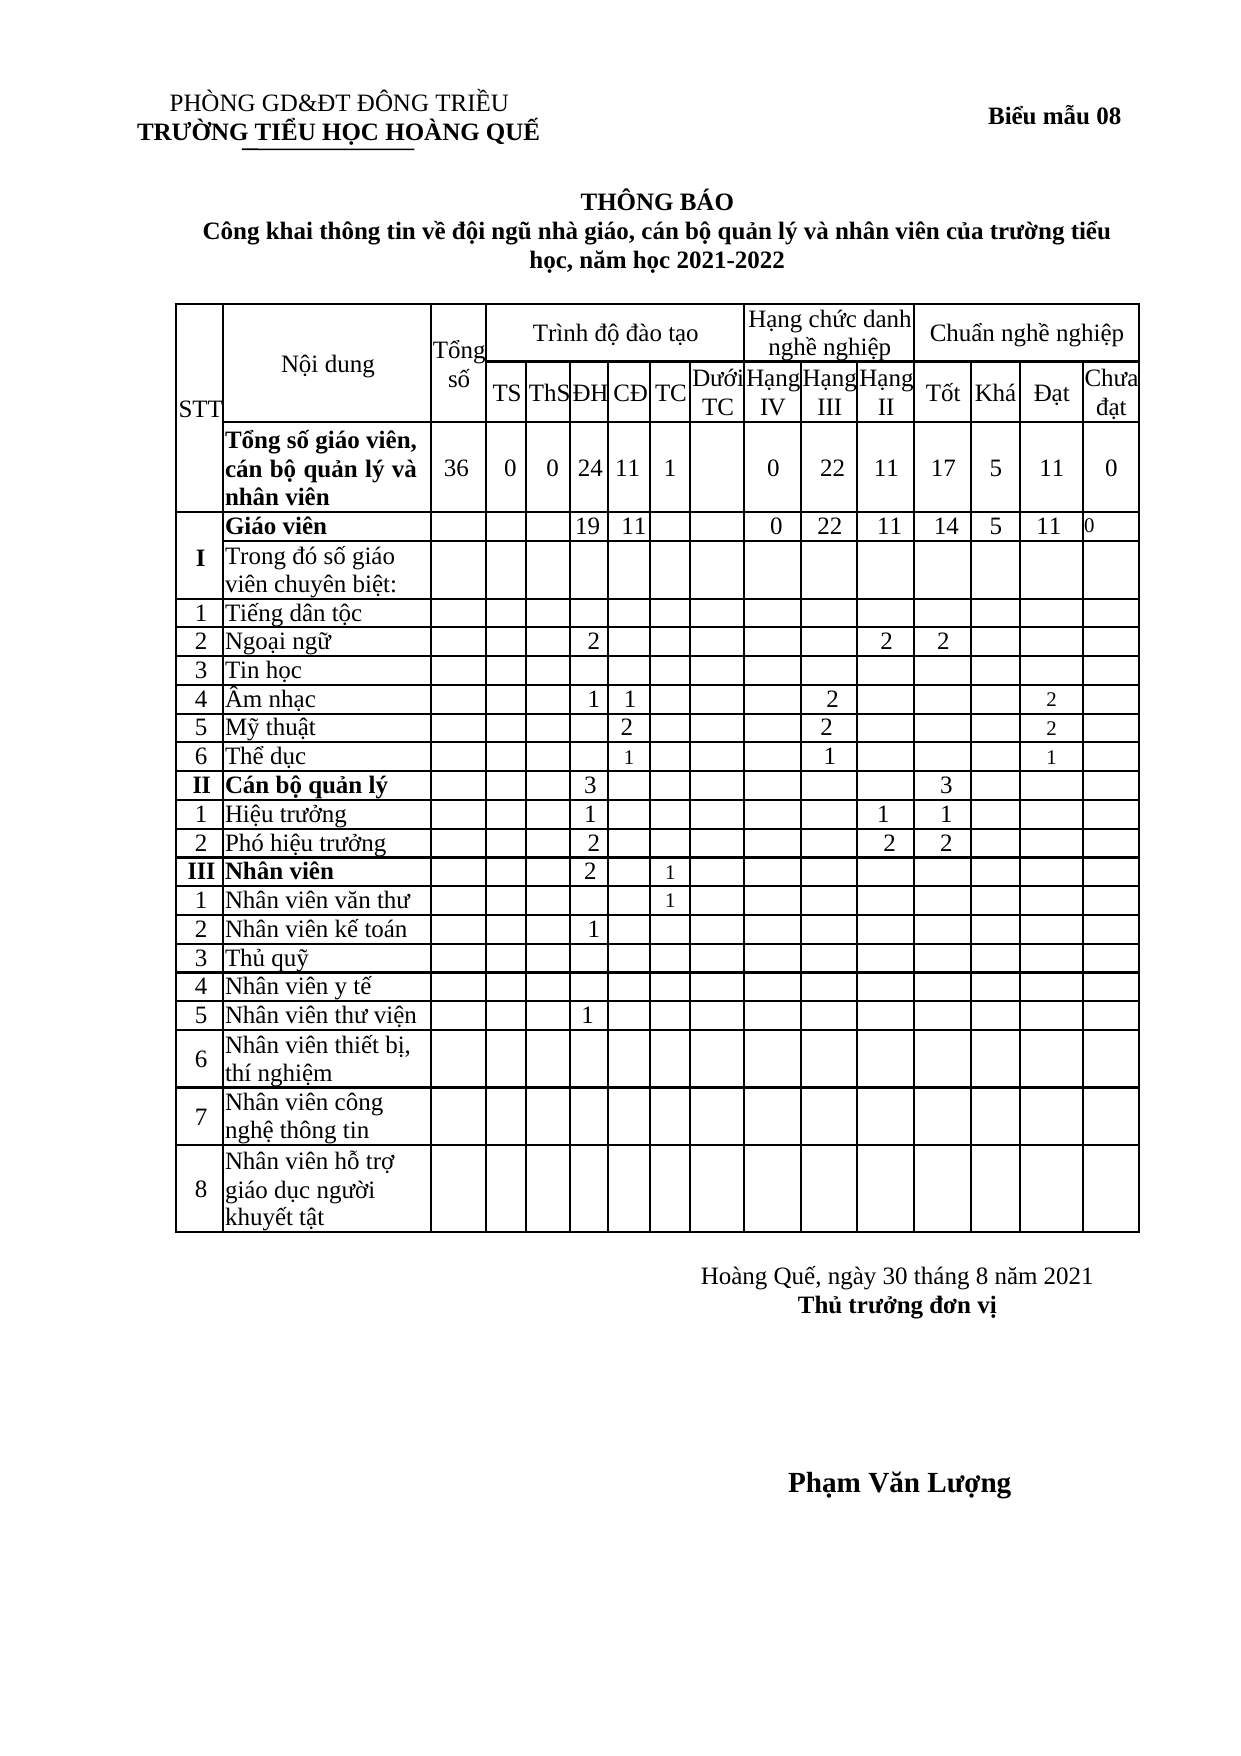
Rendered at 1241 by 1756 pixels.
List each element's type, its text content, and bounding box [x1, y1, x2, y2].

table_cell [691, 916, 743, 943]
table_cell [802, 1089, 856, 1144]
table_cell [609, 859, 649, 885]
table_cell [972, 1002, 1019, 1029]
table_cell 24 [571, 423, 607, 511]
table_cell [487, 657, 525, 684]
table_cell [972, 1031, 1019, 1086]
table_cell [1021, 1031, 1082, 1086]
table_cell 14 [915, 513, 970, 540]
table_cell [651, 1031, 689, 1086]
table_cell Tin học [224, 657, 430, 684]
table_cell [858, 743, 913, 770]
table_cell [858, 916, 913, 943]
table_cell [691, 887, 743, 914]
table_cell [487, 887, 525, 914]
table_cell 1 [915, 801, 970, 827]
table_cell ThS [527, 363, 569, 421]
table_header Trình độ đào tạo [487, 305, 743, 360]
table_cell [691, 801, 743, 827]
table_cell [1021, 887, 1082, 914]
table_cell 22 [802, 513, 856, 540]
table_cell [858, 772, 913, 799]
table_cell 6 [177, 1031, 222, 1086]
table_cell [1084, 1031, 1138, 1086]
table_cell 2 [1021, 686, 1082, 712]
table_cell [915, 1002, 970, 1029]
table_cell [651, 715, 689, 741]
table_cell [651, 916, 689, 943]
table_cell 19 [571, 513, 607, 540]
table_cell [858, 974, 913, 1000]
table_cell [651, 1002, 689, 1029]
table_cell 11 [609, 423, 649, 511]
table_cell 11 [1021, 423, 1082, 511]
table_cell [915, 715, 970, 741]
table_cell [1021, 772, 1082, 799]
table_cell [432, 628, 485, 655]
table_header PHÒNG GD&ĐT ĐÔNG TRIỀU TRƯỜNG TIỂU HỌC HOÀNG QUẾ [102, 90, 771, 151]
table_cell 2 [1021, 715, 1082, 741]
table_cell [527, 887, 569, 914]
table_cell [432, 1146, 485, 1231]
table_cell 6 [177, 743, 222, 770]
table_cell 17 [915, 423, 970, 511]
table_cell [487, 600, 525, 626]
table_cell [527, 945, 569, 971]
text Công khai thông tin về đội ngũ nhà giáo, cán bộ quản lý và nhân viên của trường tiểu học, năm học 2021-2022 [178, 216, 1136, 273]
table_cell [432, 715, 485, 741]
table_cell [1021, 830, 1082, 856]
table_cell 1 [571, 1002, 607, 1029]
table_cell 1 [651, 423, 689, 511]
table_cell [609, 542, 649, 598]
table_cell 11 [858, 513, 913, 540]
table_cell 5 [177, 1002, 222, 1029]
table_cell [858, 887, 913, 914]
table_cell [527, 1031, 569, 1086]
table_cell [527, 830, 569, 856]
table_cell 3 [177, 945, 222, 971]
table_cell [1021, 916, 1082, 943]
table_cell [972, 830, 1019, 856]
table_cell [651, 743, 689, 770]
table_cell 2 [609, 715, 649, 741]
table_cell [1021, 1002, 1082, 1029]
table_cell [745, 743, 800, 770]
table_cell [487, 715, 525, 741]
table_cell [432, 686, 485, 712]
table_cell [487, 945, 525, 971]
table_cell [745, 801, 800, 827]
table_cell [432, 657, 485, 684]
table_cell [527, 916, 569, 943]
table_cell [609, 657, 649, 684]
table_cell Tổng số giáo viên, cán bộ quản lý và nhân viên [224, 423, 430, 511]
table_cell [802, 974, 856, 1000]
table_cell [915, 1089, 970, 1144]
table_cell 1 [177, 600, 222, 626]
table_cell 2 [177, 916, 222, 943]
table_cell [691, 423, 743, 511]
table_cell [802, 628, 856, 655]
table_cell [609, 830, 649, 856]
table_cell [609, 974, 649, 1000]
table_cell [691, 686, 743, 712]
table_cell Trong đó số giáo viên chuyên biệt: [224, 542, 430, 598]
table_header Tổng số [432, 305, 485, 421]
table_cell [691, 1031, 743, 1086]
table_cell Nhân viên [224, 859, 430, 885]
table_cell [432, 772, 485, 799]
table_cell [527, 628, 569, 655]
table_cell [1084, 542, 1138, 598]
table_cell [915, 542, 970, 598]
table_cell 3 [915, 772, 970, 799]
table_cell [745, 686, 800, 712]
table_cell Nhân viên thư viện [224, 1002, 430, 1029]
table_cell [487, 743, 525, 770]
table_cell [571, 1031, 607, 1086]
table_cell 11 [609, 513, 649, 540]
table_cell 4 [177, 974, 222, 1000]
table_cell Hạng II [858, 363, 913, 421]
table_cell [1084, 830, 1138, 856]
table_cell [691, 1002, 743, 1029]
table_cell [691, 974, 743, 1000]
table_cell [1021, 974, 1082, 1000]
table_cell 22 [802, 423, 856, 511]
table_cell 1 [1021, 743, 1082, 770]
table_cell [915, 1146, 970, 1231]
table_cell [651, 1089, 689, 1144]
table_cell [487, 830, 525, 856]
table_cell Dưới TC [691, 363, 743, 421]
table_cell [745, 542, 800, 598]
table_cell Tốt [915, 363, 970, 421]
table_cell [691, 715, 743, 741]
table_cell [691, 743, 743, 770]
table_header Nội dung [224, 305, 430, 421]
table_cell [802, 1146, 856, 1231]
table_cell [487, 974, 525, 1000]
table_cell [487, 513, 525, 540]
table_cell [691, 628, 743, 655]
table_cell [858, 657, 913, 684]
table_cell [915, 887, 970, 914]
table_cell 1 [571, 686, 607, 712]
table_cell [651, 513, 689, 540]
table_cell 8 [177, 1146, 222, 1231]
table_cell [432, 1031, 485, 1086]
table_cell [432, 801, 485, 827]
table_cell [858, 686, 913, 712]
table_header Hạng chức danh nghề nghiệp [745, 305, 913, 360]
table_cell [651, 600, 689, 626]
table_cell [527, 686, 569, 712]
table_cell [802, 801, 856, 827]
table_cell [432, 887, 485, 914]
table_cell 5 [972, 513, 1019, 540]
table_cell Chưa đạt [1084, 363, 1138, 421]
table_cell 2 [571, 830, 607, 856]
table_cell [432, 974, 485, 1000]
table_cell Khá [972, 363, 1019, 421]
table_cell [691, 600, 743, 626]
table_cell [432, 945, 485, 971]
table_cell Nhân viên kế toán [224, 916, 430, 943]
table_cell [802, 1002, 856, 1029]
table_cell Hiệu trưởng [224, 801, 430, 827]
table_cell Thể dục [224, 743, 430, 770]
table_cell [571, 887, 607, 914]
table_cell [487, 916, 525, 943]
table_cell [527, 715, 569, 741]
table_cell Tiếng dân tộc [224, 600, 430, 626]
table_cell [1084, 945, 1138, 971]
table_cell 5 [972, 423, 1019, 511]
table_cell [1084, 801, 1138, 827]
table_cell [915, 859, 970, 885]
table_cell [432, 743, 485, 770]
table_cell [609, 1031, 649, 1086]
table_cell [651, 945, 689, 971]
table_cell [691, 542, 743, 598]
table_cell 5 [177, 715, 222, 741]
table_cell [571, 657, 607, 684]
table_cell [745, 887, 800, 914]
table_cell [527, 600, 569, 626]
table_cell [858, 1089, 913, 1144]
table_cell [691, 1146, 743, 1231]
table_cell [1084, 657, 1138, 684]
table_header Chuẩn nghề nghiệp [915, 305, 1138, 360]
table_cell 2 [177, 628, 222, 655]
table_cell [691, 657, 743, 684]
table_cell [571, 542, 607, 598]
table_cell [527, 657, 569, 684]
table_cell [858, 1146, 913, 1231]
table_cell Nhân viên hỗ trợ giáo dục người khuyết tật [224, 1146, 430, 1231]
table_cell [972, 1089, 1019, 1144]
table_cell [745, 859, 800, 885]
table_cell 2 [177, 830, 222, 856]
table_cell [691, 1089, 743, 1144]
table_cell [745, 628, 800, 655]
table_cell [1021, 1146, 1082, 1231]
table_cell [745, 772, 800, 799]
table_cell [1021, 600, 1082, 626]
table_cell [487, 772, 525, 799]
table_cell [1021, 542, 1082, 598]
table_cell [802, 859, 856, 885]
table_cell [972, 600, 1019, 626]
table_cell [1084, 686, 1138, 712]
table_cell [745, 715, 800, 741]
table_cell [651, 830, 689, 856]
table_cell [745, 1002, 800, 1029]
table_header Biểu mẫu 08 [771, 90, 1142, 151]
table_cell Phó hiệu trưởng [224, 830, 430, 856]
table_cell 4 [177, 686, 222, 712]
table_cell [691, 859, 743, 885]
table_cell II [177, 772, 222, 799]
table_cell [527, 1002, 569, 1029]
table_cell [487, 542, 525, 598]
table_cell [972, 916, 1019, 943]
table_cell [858, 600, 913, 626]
table_cell [858, 1002, 913, 1029]
table_cell 1 [609, 743, 649, 770]
table_cell [972, 859, 1019, 885]
table_cell [972, 887, 1019, 914]
table_cell [432, 513, 485, 540]
table_cell [972, 1146, 1019, 1231]
table_cell [527, 1089, 569, 1144]
table_cell 1 [571, 916, 607, 943]
table_cell [609, 916, 649, 943]
table_cell [1084, 1089, 1138, 1144]
table_cell [432, 1089, 485, 1144]
table_cell CĐ [609, 363, 649, 421]
table_cell 0 [745, 423, 800, 511]
table_cell 7 [177, 1089, 222, 1144]
table_cell [915, 657, 970, 684]
table_cell [972, 628, 1019, 655]
table_cell [609, 887, 649, 914]
table_cell 0 [1084, 513, 1138, 540]
table_cell [745, 1089, 800, 1144]
table_cell 11 [1021, 513, 1082, 540]
table_cell [487, 1146, 525, 1231]
table_cell Hạng III [802, 363, 856, 421]
table_cell [571, 974, 607, 1000]
table_cell Nhân viên văn thư [224, 887, 430, 914]
table_cell [651, 657, 689, 684]
table_cell Âm nhạc [224, 686, 430, 712]
table_cell Đạt [1021, 363, 1082, 421]
text THÔNG BÁO [178, 187, 1136, 216]
table_cell [527, 1146, 569, 1231]
table_cell TC [651, 363, 689, 421]
table_cell TS [487, 363, 525, 421]
table_cell 0 [527, 423, 569, 511]
table_cell III [177, 859, 222, 885]
table_cell [609, 628, 649, 655]
table_cell [691, 513, 743, 540]
table_cell 2 [571, 628, 607, 655]
table_cell [432, 600, 485, 626]
table_cell [915, 1031, 970, 1086]
table_cell [1084, 743, 1138, 770]
table_cell Thủ quỹ [224, 945, 430, 971]
table_cell [432, 916, 485, 943]
table_cell [1021, 859, 1082, 885]
table_cell [527, 974, 569, 1000]
table_cell [609, 600, 649, 626]
table_cell 1 [802, 743, 856, 770]
table_cell [1084, 1002, 1138, 1029]
table_cell [1021, 657, 1082, 684]
table_cell 2 [915, 628, 970, 655]
table_cell [432, 830, 485, 856]
table_cell [527, 859, 569, 885]
table_cell [802, 916, 856, 943]
table_cell [651, 628, 689, 655]
table_cell [691, 830, 743, 856]
table_cell [858, 859, 913, 885]
table_cell 11 [858, 423, 913, 511]
table_cell [609, 801, 649, 827]
table_cell [527, 801, 569, 827]
table_cell [487, 1002, 525, 1029]
table_cell [651, 686, 689, 712]
table_cell 1 [177, 801, 222, 827]
table_cell [972, 974, 1019, 1000]
table_cell [487, 1089, 525, 1144]
table_cell [858, 1031, 913, 1086]
table_cell [802, 830, 856, 856]
table_cell [1084, 600, 1138, 626]
table_cell [972, 657, 1019, 684]
table_cell 1 [651, 887, 689, 914]
table_cell [571, 743, 607, 770]
table_cell [915, 686, 970, 712]
table_cell [571, 600, 607, 626]
table_cell [915, 945, 970, 971]
table_cell [1084, 1146, 1138, 1231]
table_cell [691, 772, 743, 799]
table_cell [651, 772, 689, 799]
table_cell 3 [177, 657, 222, 684]
table_cell Mỹ thuật [224, 715, 430, 741]
table_cell [745, 945, 800, 971]
table_cell [972, 686, 1019, 712]
table_cell [802, 600, 856, 626]
table_cell 0 [745, 513, 800, 540]
table_cell 2 [915, 830, 970, 856]
table_cell [1084, 887, 1138, 914]
table_cell [915, 600, 970, 626]
table_cell [972, 945, 1019, 971]
table_cell [745, 1146, 800, 1231]
table_cell [972, 542, 1019, 598]
table_cell [972, 743, 1019, 770]
table_cell [651, 1146, 689, 1231]
table_cell [1084, 715, 1138, 741]
table_cell [972, 801, 1019, 827]
table_cell [527, 513, 569, 540]
table_cell [1084, 916, 1138, 943]
table_cell 3 [571, 772, 607, 799]
table_cell 2 [802, 686, 856, 712]
table_cell [432, 542, 485, 598]
table_cell [745, 974, 800, 1000]
table_cell [858, 945, 913, 971]
table_cell [571, 1089, 607, 1144]
table_cell [745, 830, 800, 856]
table_cell 0 [1084, 423, 1138, 511]
table_cell [487, 686, 525, 712]
table_cell 2 [802, 715, 856, 741]
table_cell [915, 916, 970, 943]
table_cell [527, 743, 569, 770]
table_cell 1 [858, 801, 913, 827]
table_cell Hạng IV [745, 363, 800, 421]
table_cell [972, 715, 1019, 741]
table_cell [527, 772, 569, 799]
table_cell [915, 743, 970, 770]
table_cell [802, 657, 856, 684]
table_cell [432, 1002, 485, 1029]
table_cell [651, 542, 689, 598]
table_cell ĐH [571, 363, 607, 421]
table_cell [802, 1031, 856, 1086]
table_cell 2 [858, 830, 913, 856]
table_cell Giáo viên [224, 513, 430, 540]
table_cell 2 [858, 628, 913, 655]
table_cell [691, 945, 743, 971]
table_cell 2 [571, 859, 607, 885]
table_cell [487, 1031, 525, 1086]
table_cell 1 [651, 859, 689, 885]
text Hoàng Quế, ngày 30 tháng 8 năm 2021 [658, 1261, 1136, 1290]
table_cell [802, 772, 856, 799]
table_cell [745, 600, 800, 626]
table_cell [745, 1031, 800, 1086]
table_cell [651, 974, 689, 1000]
table_cell [487, 801, 525, 827]
table_cell [972, 772, 1019, 799]
table_cell [1084, 974, 1138, 1000]
table_cell Ngoại ngữ [224, 628, 430, 655]
table_cell [609, 1146, 649, 1231]
table_cell [802, 945, 856, 971]
table_cell 1 [177, 887, 222, 914]
table_cell [487, 628, 525, 655]
table_cell [609, 772, 649, 799]
table_cell [1084, 628, 1138, 655]
table_cell [1021, 945, 1082, 971]
table_cell I [177, 513, 222, 598]
subtitle Phạm Văn Lượng [663, 1466, 1136, 1499]
table_cell [609, 945, 649, 971]
table_cell [1084, 859, 1138, 885]
table_cell [745, 657, 800, 684]
table_cell [858, 542, 913, 598]
table_cell [609, 1089, 649, 1144]
table_cell [915, 974, 970, 1000]
table_cell [858, 715, 913, 741]
table_cell [802, 887, 856, 914]
table_cell 1 [571, 801, 607, 827]
table_cell Nhân viên công nghệ thông tin [224, 1089, 430, 1144]
table_cell [571, 715, 607, 741]
table_cell [487, 859, 525, 885]
table_cell [1021, 628, 1082, 655]
table_cell [432, 859, 485, 885]
table_cell [745, 916, 800, 943]
table_header STT [177, 305, 222, 511]
table_cell [1021, 1089, 1082, 1144]
table_cell 36 [432, 423, 485, 511]
table_cell [527, 542, 569, 598]
table_cell 1 [609, 686, 649, 712]
table_cell [1021, 801, 1082, 827]
text Thủ trưởng đơn vị [658, 1291, 1136, 1319]
table_cell [571, 1146, 607, 1231]
table_cell [571, 945, 607, 971]
table_cell [609, 1002, 649, 1029]
table_cell [1084, 772, 1138, 799]
table_cell Nhân viên y tế [224, 974, 430, 1000]
table_cell [802, 542, 856, 598]
table_cell 0 [487, 423, 525, 511]
table_cell Nhân viên thiết bị, thí nghiệm [224, 1031, 430, 1086]
table_cell [651, 801, 689, 827]
table_cell Cán bộ quản lý [224, 772, 430, 799]
